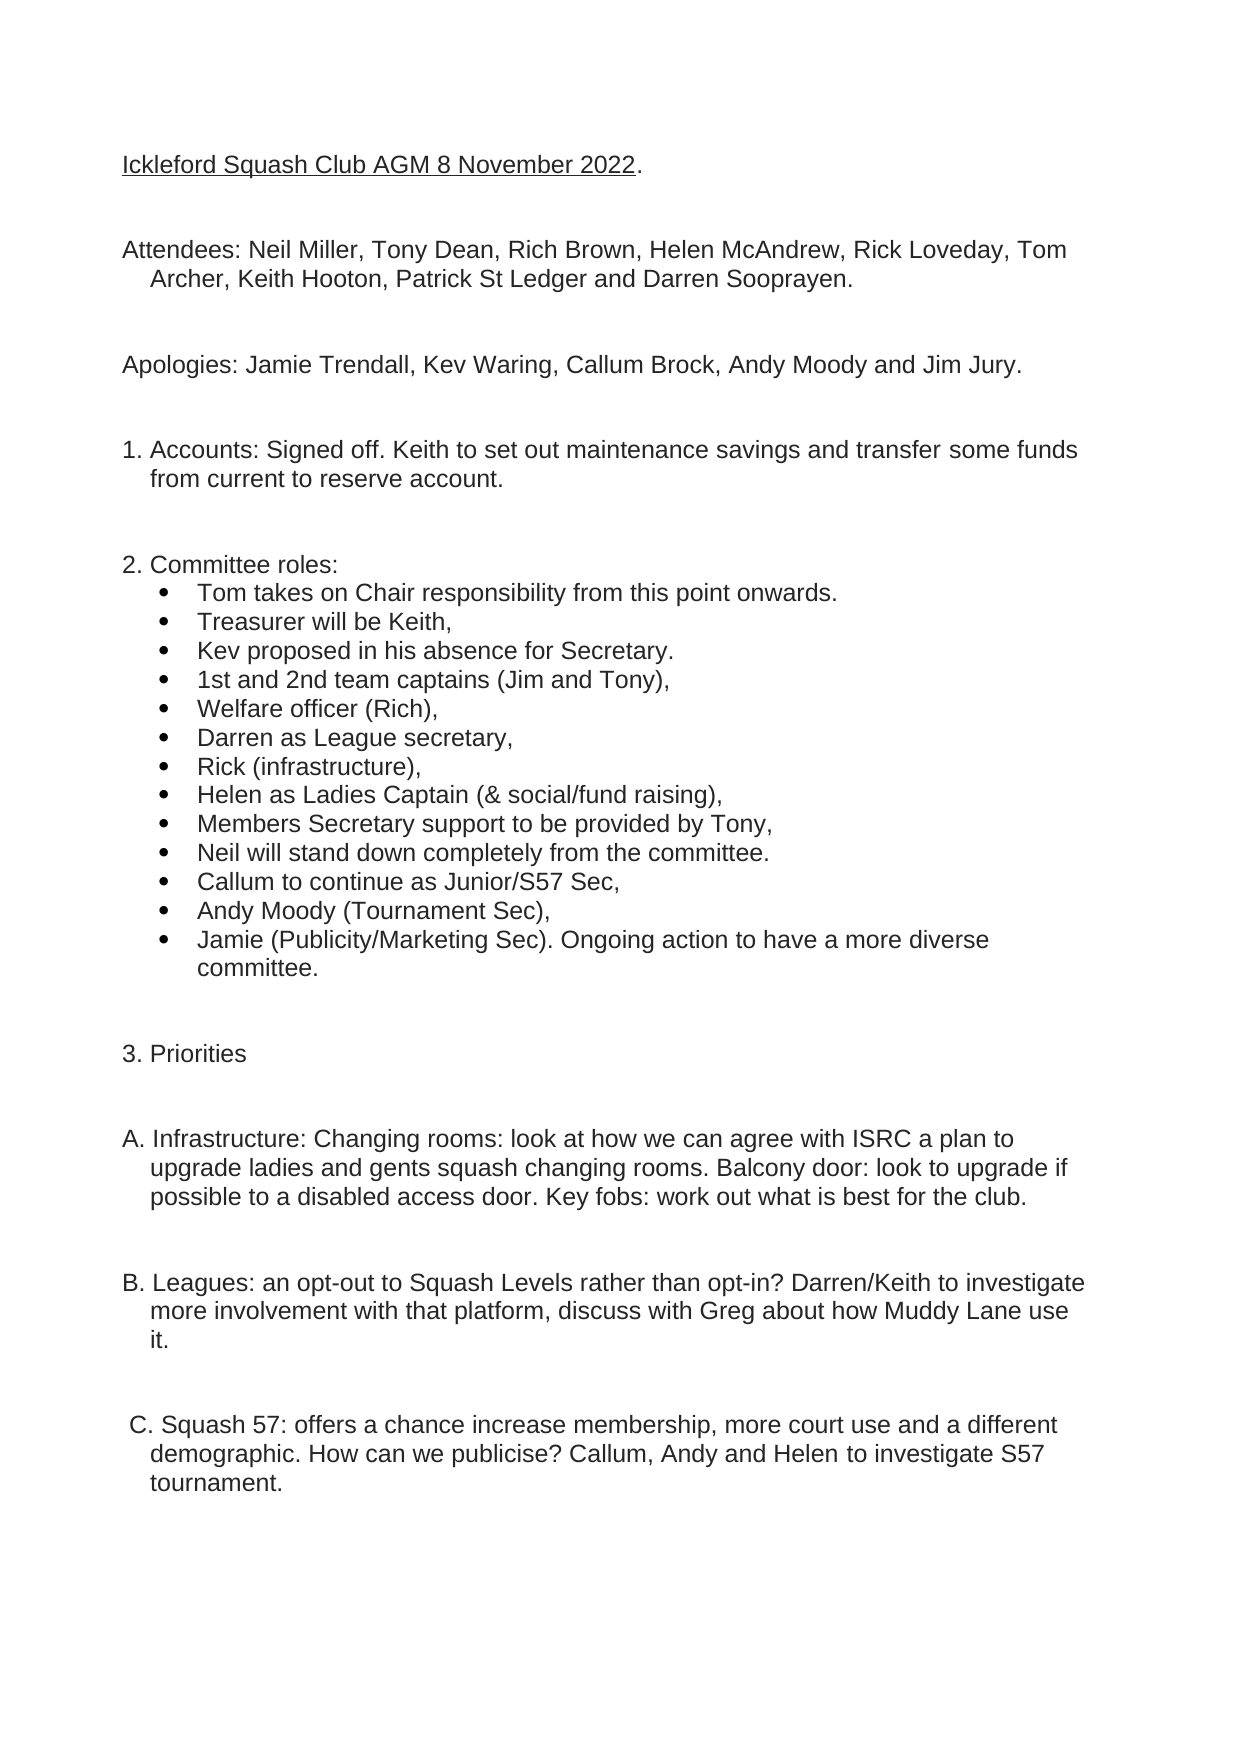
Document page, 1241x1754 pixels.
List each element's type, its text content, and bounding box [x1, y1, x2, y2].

text 3. Priorities [122, 1039, 1090, 1068]
list Andy Moody (Tournament Sec), [159, 896, 1090, 924]
text Apologies: Jamie Trendall, Kev Waring, Callum Brock, Andy Moody and Jim Jury. [122, 350, 1090, 378]
list Neil will stand down completely from the committee. [159, 838, 1090, 867]
list Welfare officer (Rich), [159, 694, 1090, 723]
list 1st and 2nd team captains (Jim and Tony), [159, 665, 1090, 694]
text 1. Accounts: Signed off. Keith to set out maintenance savings and transfer some funds from current to reserve account. [122, 435, 1090, 493]
text Ickleford Squash Club AGM 8 November 2022. [122, 150, 1090, 179]
list Members Secretary support to be provided by Tony, [159, 809, 1090, 838]
list Helen as Ladies Captain (& social/fund raising), [159, 780, 1090, 809]
list Tom takes on Chair responsibility from this point onwards. [159, 578, 1090, 607]
list Kev proposed in his absence for Secretary. [159, 636, 1090, 665]
list Rick (infrastructure), [159, 751, 1090, 780]
text A. Infrastructure: Changing rooms: look at how we can agree with ISRC a plan to upgrade ladies and gents squash changing rooms. Balcony door: look to upgrade if possible to a disabled access door. Key fobs: work out what is best for the club. [122, 1124, 1090, 1211]
text Attendees: Neil Miller, Tony Dean, Rich Brown, Helen McAndrew, Rick Loveday, Tom Archer, Keith Hooton, Patrick St Ledger and Darren Sooprayen. [122, 236, 1090, 293]
list Treasurer will be Keith, [159, 607, 1090, 636]
list Jamie (Publicity/Marketing Sec). Ongoing action to have a more diverse committee. [159, 924, 1090, 982]
text C. Squash 57: offers a chance increase membership, more court use and a different demographic. How can we publicise? Callum, Andy and Helen to investigate S57 tournament. [122, 1411, 1090, 1497]
text B. Leagues: an opt-out to Squash Levels rather than opt-in? Darren/Keith to investigate more involvement with that platform, discuss with Greg about how Muddy Lane use it. [122, 1267, 1090, 1354]
list Darren as League secretary, [159, 723, 1090, 751]
list Callum to continue as Junior/S57 Sec, [159, 867, 1090, 896]
text 2. Committee roles: [122, 549, 1090, 578]
